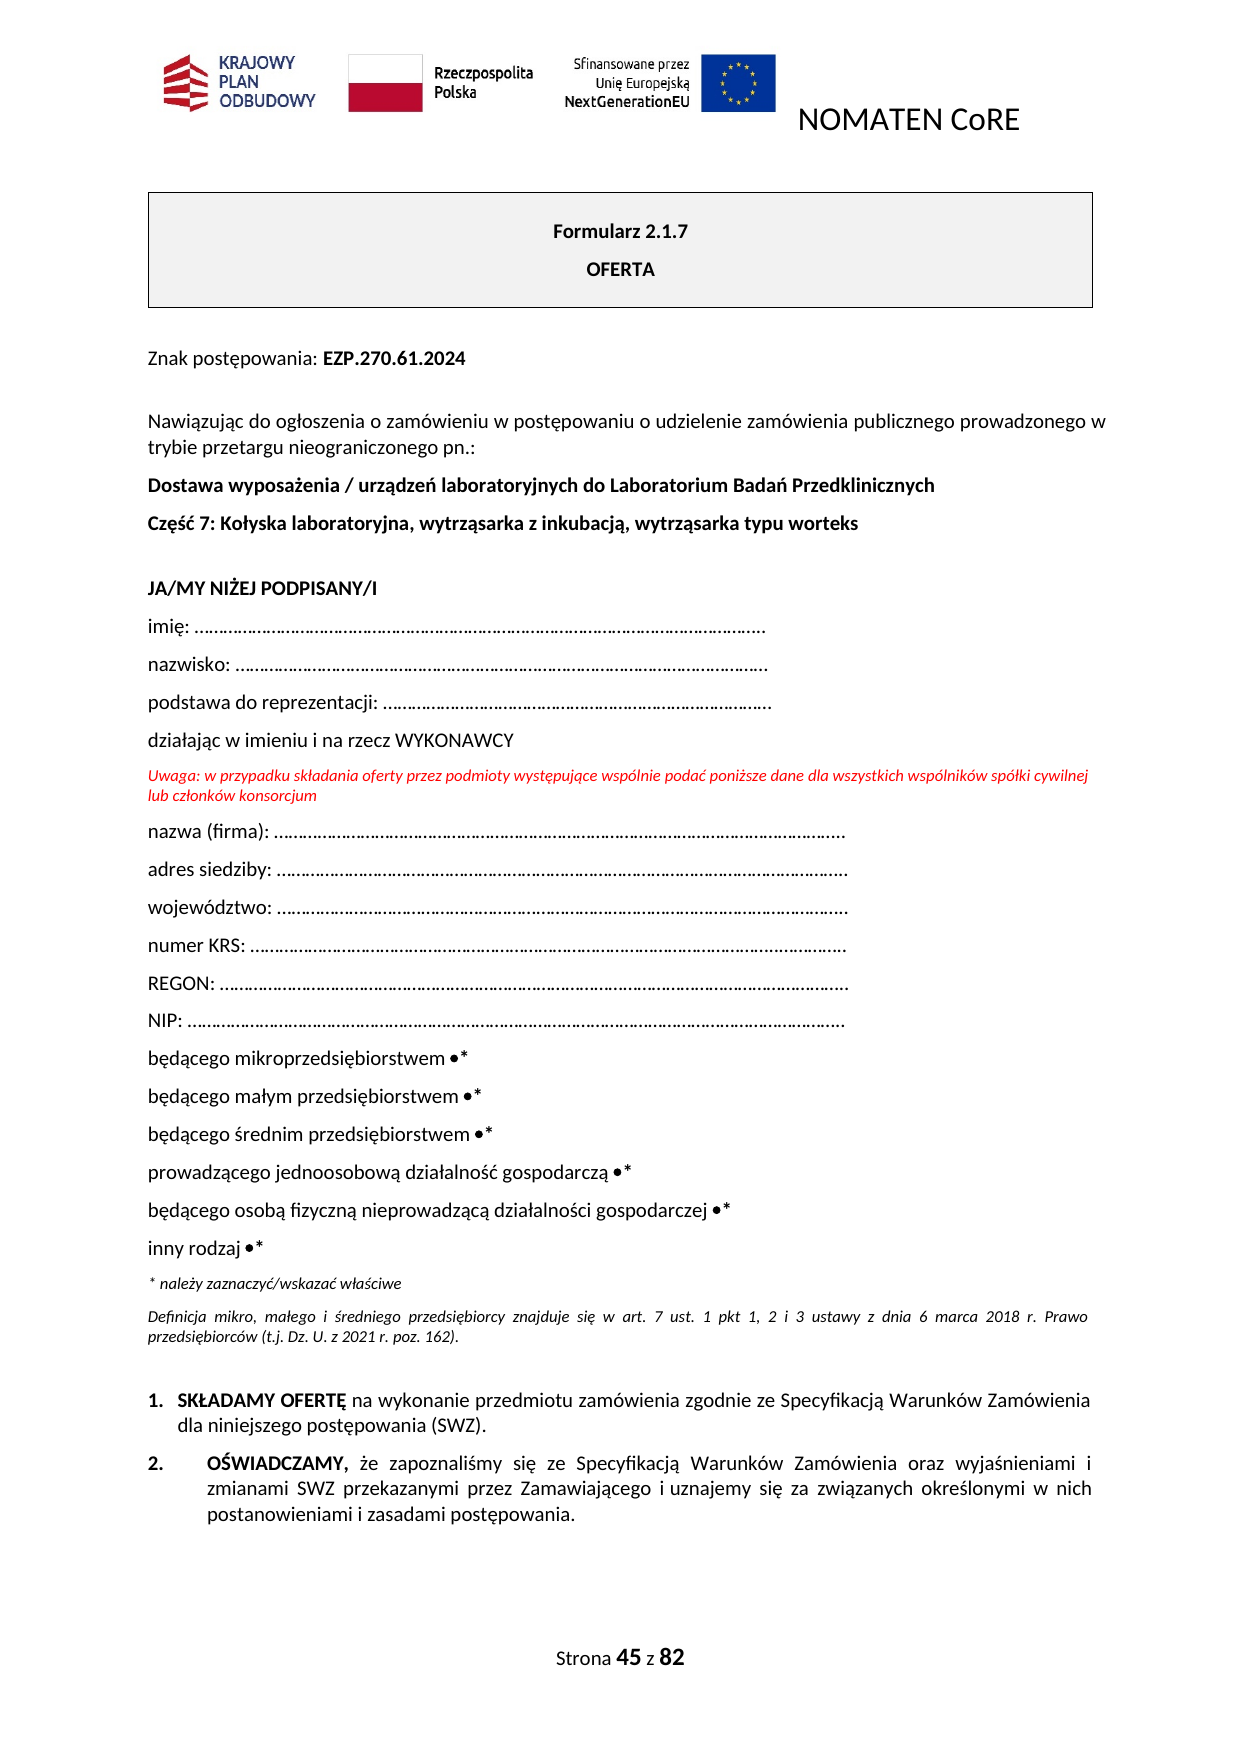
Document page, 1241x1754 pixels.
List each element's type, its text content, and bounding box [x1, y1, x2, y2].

picture [147, 35, 792, 131]
text nazwa (firma): ……………………………………………………………………………………………………….. [148, 818, 1092, 843]
text NIP: ……………………………………………………………………………………………………………………….. [148, 1008, 1092, 1033]
text Znak postępowania: EZP.270.61.2024 [148, 345, 1092, 371]
text będącego osobą fizyczną nieprowadzącą działalności gospodarczej * [148, 1197, 1092, 1223]
text prowadzącego jednoosobową działalność gospodarczą * [148, 1159, 1092, 1185]
text Część 7: Kołyska laboratoryjna, wytrząsarka z inkubacją, wytrząsarka typu worteks [148, 510, 1107, 535]
list SKŁADAMY OFERTĘ na wykonanie przedmiotu zamówienia zgodnie ze Specyfikacją Warunków Zamówienia dla niniejszego postępowania (SWZ). [148, 1387, 1092, 1438]
text inny rodzaj * [148, 1235, 1092, 1261]
text działając w imieniu i na rzecz WYKONAWCY [148, 727, 1092, 752]
text Uwaga: w przypadku składania oferty przez podmioty występujące wspólnie podać poniższe dane dla wszystkich wspólników spółki cywilnej lub członków konsorcjum [148, 765, 1092, 806]
text nazwisko: ………………………………………………………………………………………………… [148, 651, 1092, 677]
text Definicja mikro, małego i średniego przedsiębiorcy znajduje się w art. 7 ust. 1 pkt 1, 2 i 3 ustawy z dnia 6 marca 2018 r. Prawo przedsiębiorców (t.j. Dz. U. z 2021 r. poz. 162). [148, 1306, 1093, 1347]
text Dostawa wyposażenia / urządzeń laboratoryjnych do Laboratorium Badań Przedklinicznych [148, 472, 1107, 497]
table_header Formularz 2.1.7 OFERTA [149, 193, 1092, 307]
text podstawa do reprezentacji: ……………………………………………………………………… [148, 689, 1092, 714]
text numer KRS: ………………………………………………………………………………………………..………….. [148, 932, 1092, 957]
text Nawiązując do ogłoszenia o zamówieniu w postępowaniu o udzielenie zamówienia publicznego prowadzonego w trybie przetargu nieograniczonego pn.: [148, 408, 1107, 459]
text będącego małym przedsiębiorstwem * [148, 1083, 1078, 1109]
text będącego mikroprzedsiębiorstwem * [148, 1046, 1092, 1071]
list OŚWIADCZAMY, że zapoznaliśmy się ze Specyfikacją Warunków Zamówienia oraz wyjaśnieniami i zmianami SWZ przekazanymi przez Zamawiającego i uznajemy się za związanych określonymi w nich postanowieniami i zasadami postępowania. [148, 1450, 1092, 1526]
text adres siedziby: ……………………………………………………………………………………………………….. [148, 856, 1092, 881]
text będącego średnim przedsiębiorstwem * [148, 1121, 1092, 1147]
text REGON: ………………………………………………………………………………………………………………….. [148, 970, 1092, 995]
text * należy zaznaczyć/wskazać właściwe [148, 1273, 1092, 1293]
text JA/MY NIŻEJ PODPISANY/I [148, 575, 1092, 601]
text województwo: ……………………………………………………………………………………………………….. [148, 894, 1092, 919]
text imię: ………………………………………………………………………………………………………..___________________ [148, 613, 1092, 639]
